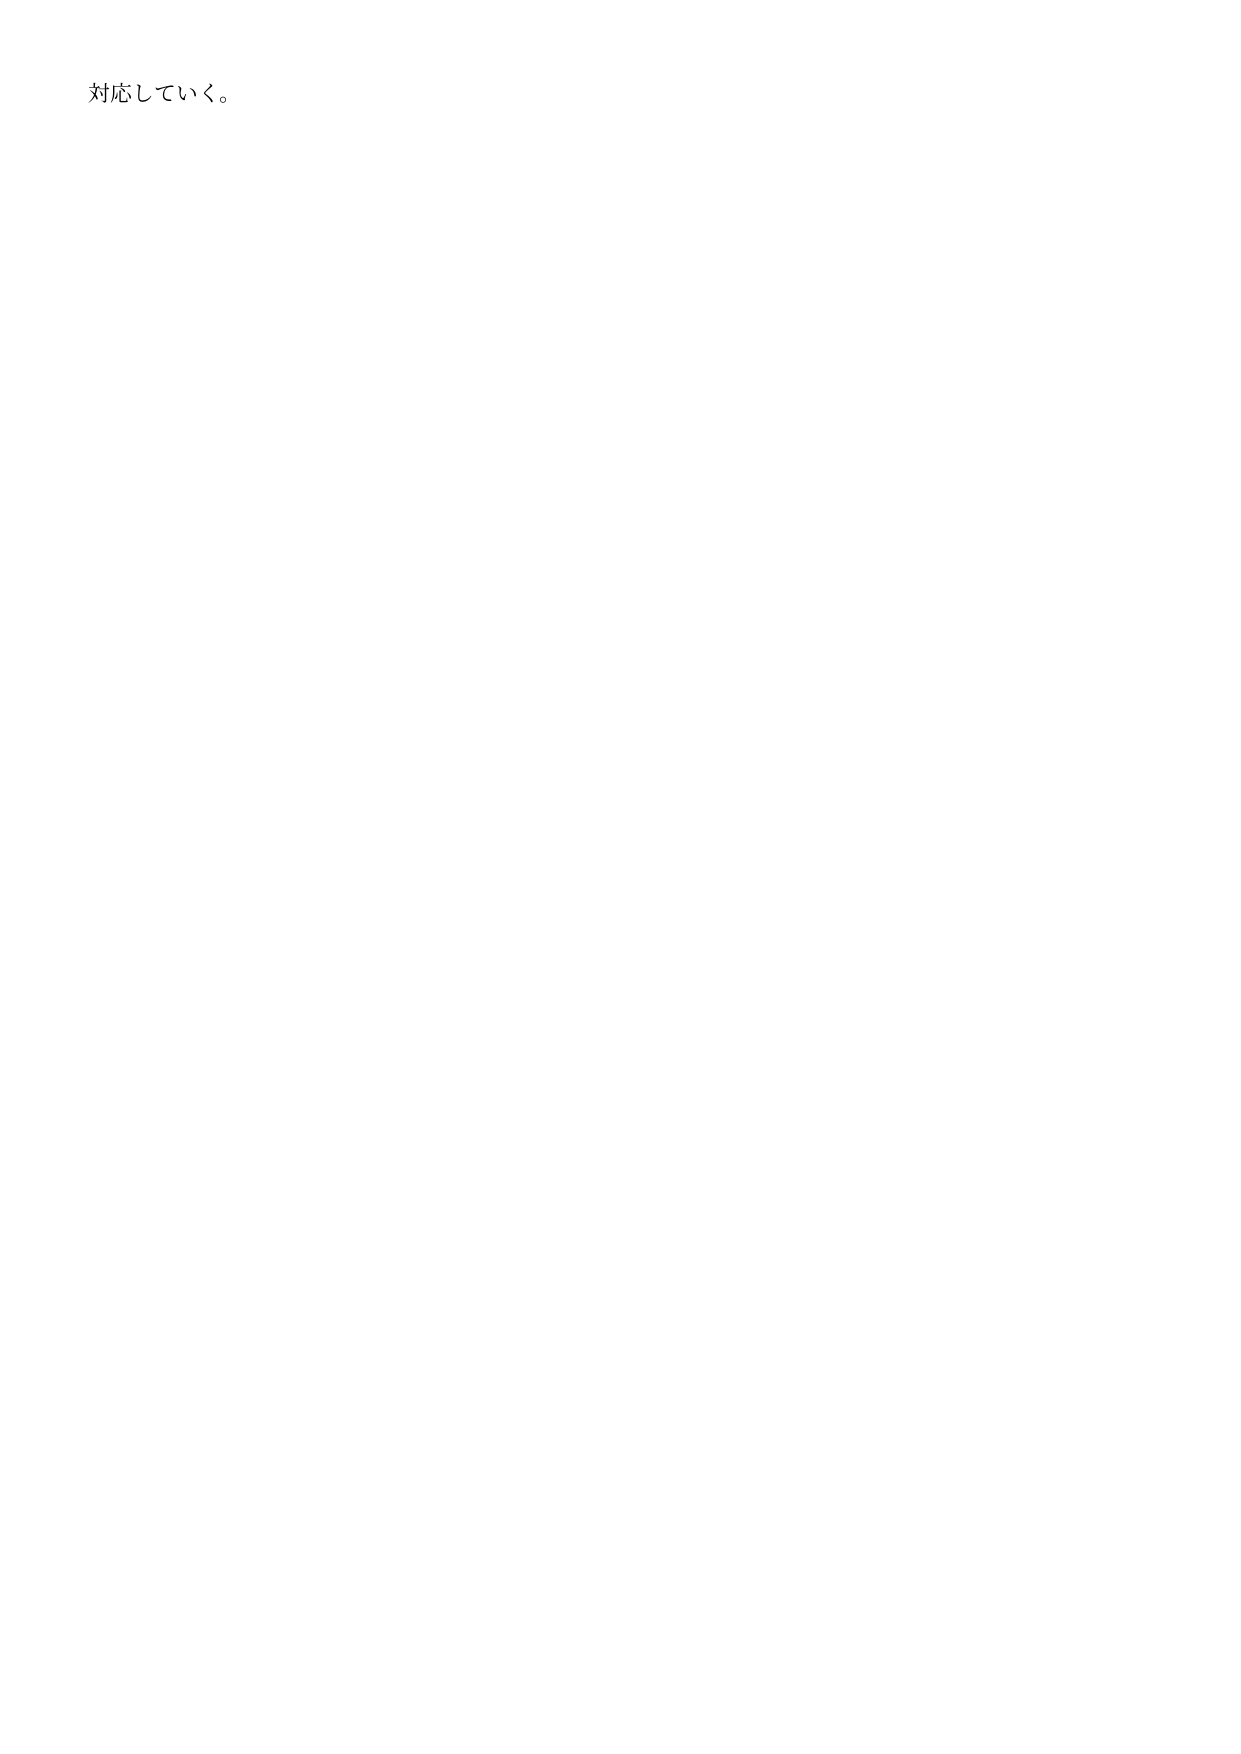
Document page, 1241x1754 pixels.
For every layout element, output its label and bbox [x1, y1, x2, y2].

text [89, 61, 1181, 122]
